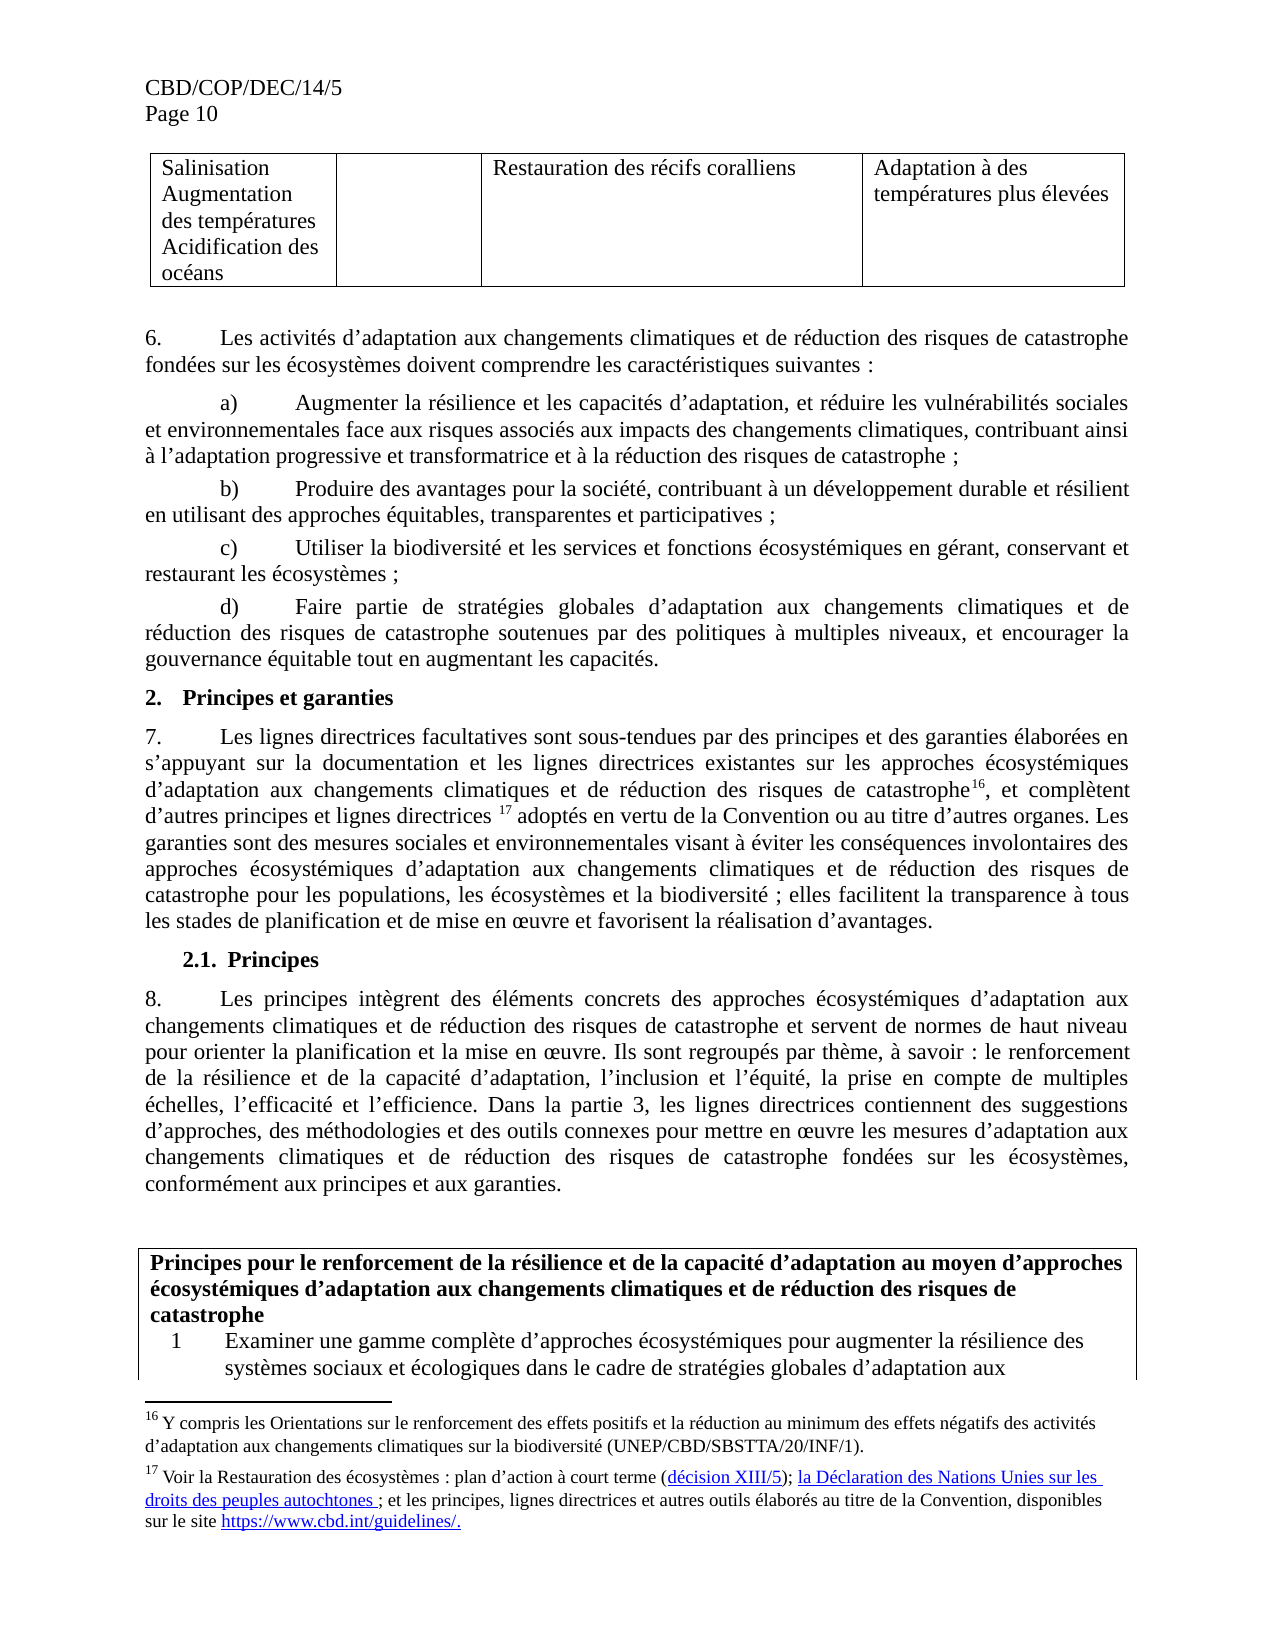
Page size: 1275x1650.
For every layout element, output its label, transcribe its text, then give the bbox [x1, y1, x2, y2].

table_header Principes pour le renforcement de la résilience et de la capacité d’adaptation au moyen d’approches écosystémiques d’adaptation aux changements climatiques et de réduction des risques de catastrophe [139, 1249, 1136, 1328]
list Les lignes directrices facultatives sont sous-tendues par des principes et des garanties élaborées en s’appuyant sur la documentation et les lignes directrices existantes sur les approches écosystémiques d’adaptation aux changements climatiques et de réduction des risques de catastrophe, et complètent d’autres principes et lignes directrices adoptés en vertu de la Convention ou au titre d’autres organes. Les garanties sont des mesures sociales et environnementales visant à éviter les conséquences involontaires des approches écosystémiques d’adaptation aux changements climatiques et de réduction des risques de catastrophe pour les populations, les écosystèmes et la biodiversité ; elles facilitent la transparence à tous les stades de planification et de mise en œuvre et favorisent la réalisation d’avantages. [145, 723, 1130, 934]
list Augmenter la résilience et les capacités d’adaptation, et réduire les vulnérabilités sociales et environnementales face aux risques associés aux impacts des changements climatiques, contribuant ainsi à l’adaptation progressive et transformatrice et à la réduction des risques de catastrophe ; [145, 389, 1130, 468]
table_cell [213, 1328, 1136, 1380]
list Utiliser la biodiversité et les services et fonctions écosystémiques en gérant, conservant et restaurant les écosystèmes ; [145, 534, 1130, 586]
table_cell Restauration des récifs coralliens [482, 154, 862, 286]
list Les principes intègrent des éléments concrets des approches écosystémiques d’adaptation aux changements climatiques et de réduction des risques de catastrophe et servent de normes de haut niveau pour orienter la planification et la mise en œuvre. Ils sont regroupés par thème, à savoir : le renforcement de la résilience et de la capacité d’adaptation, l’inclusion et l’équité, la prise en compte de multiples échelles, l’efficacité et l’efficience. Dans la partie 3, les lignes directrices contiennent des suggestions d’approches, des méthodologies et des outils connexes pour mettre en œuvre les mesures d’adaptation aux changements climatiques et de réduction des risques de catastrophe fondées sur les écosystèmes, conformément aux principes et aux garanties. [145, 985, 1130, 1196]
table_cell 1 [139, 1328, 213, 1380]
list Produire des avantages pour la société, contribuant à un développement durable et résilient en utilisant des approches équitables, transparentes et participatives ; [145, 475, 1130, 527]
list Les activités d’adaptation aux changements climatiques et de réduction des risques de catastrophe fondées sur les écosystèmes doivent comprendre les caractéristiques suivantes : [145, 324, 1130, 377]
list Principes [182, 946, 1130, 973]
list Faire partie de stratégies globales d’adaptation aux changements climatiques et de réduction des risques de catastrophe soutenues par des politiques à multiples niveaux, et encourager la gouvernance équitable tout en augmentant les capacités. [145, 593, 1130, 672]
list Principes et garanties [145, 684, 1130, 711]
